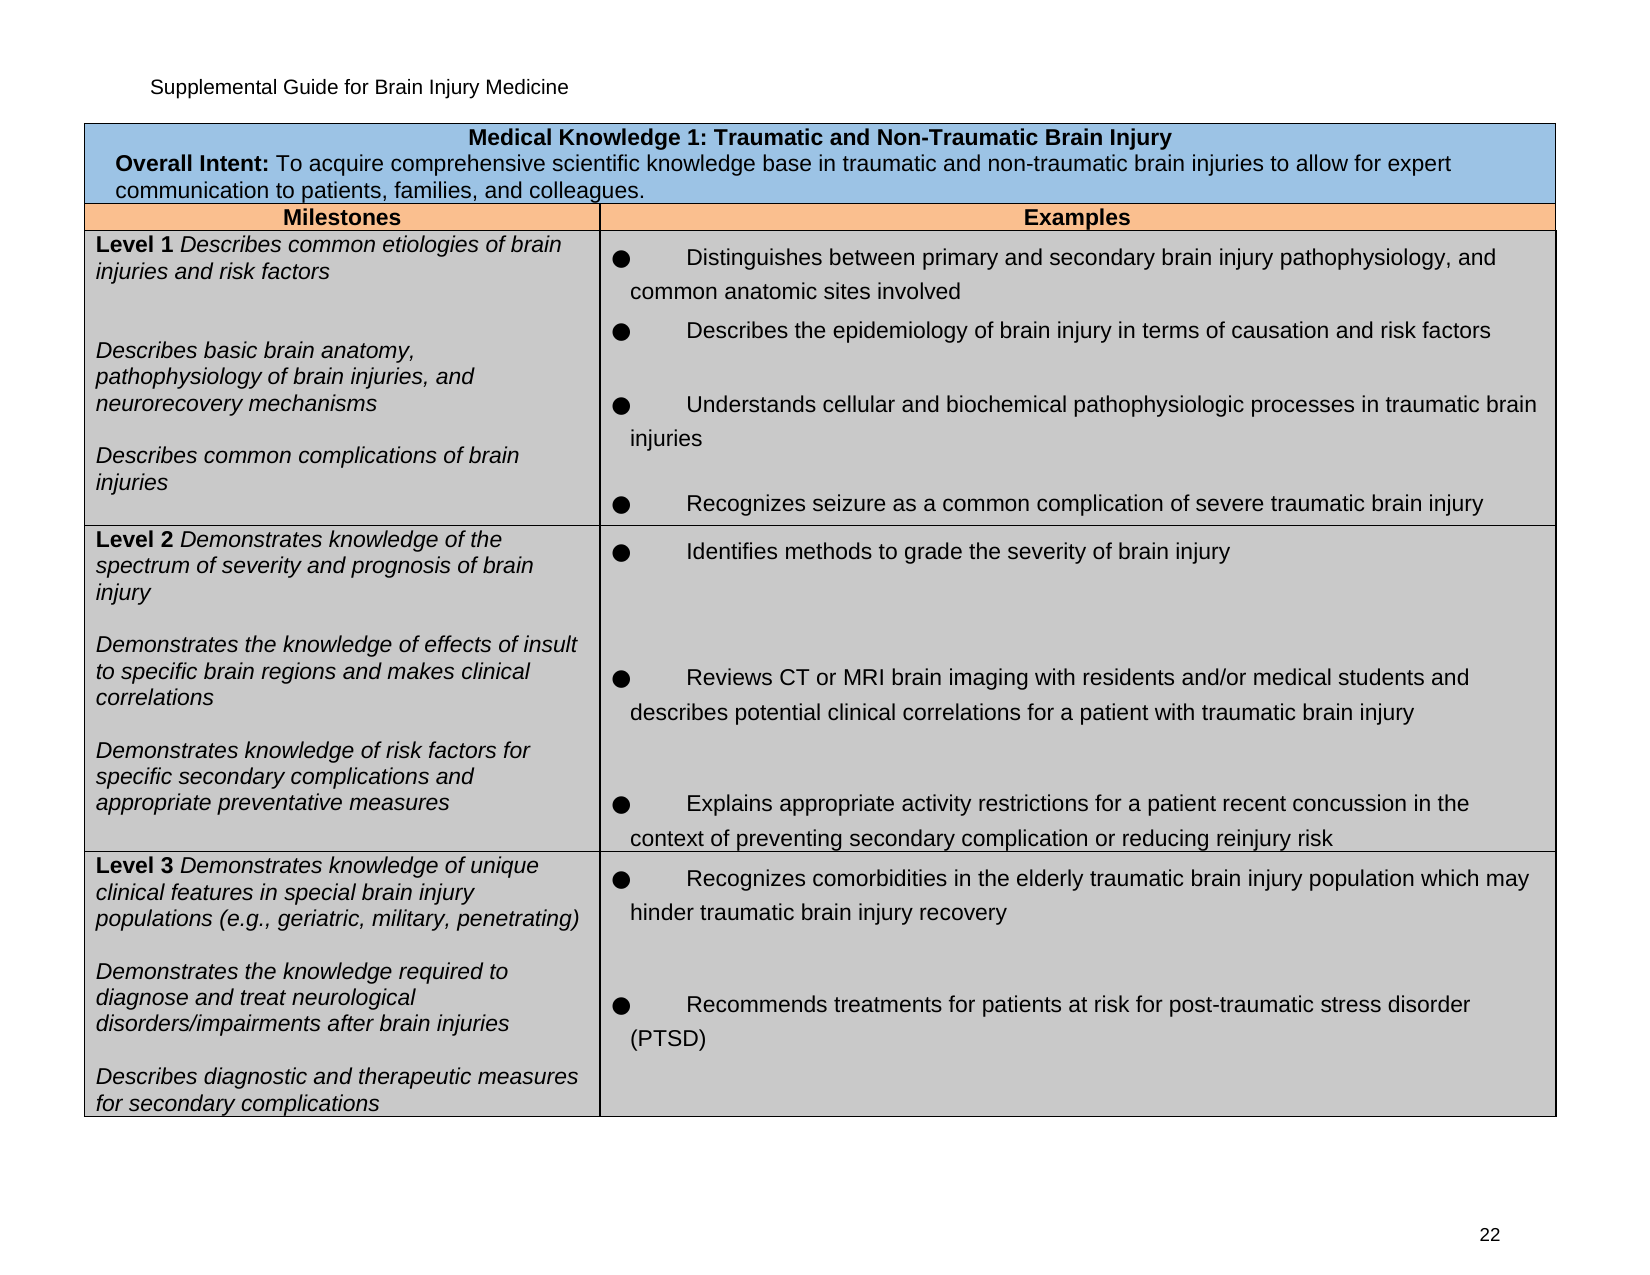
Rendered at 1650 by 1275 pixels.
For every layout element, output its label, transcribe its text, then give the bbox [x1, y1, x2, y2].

table_cell Level 2 Demonstrates knowledge of the spectrum of severity and prognosis of brain injury Demonstrates the knowledge of effects of insult to specific brain regions and makes clinical correlations Demonstrates knowledge of risk factors for specific secondary complications and appropriate preventative measures [85, 526, 599, 851]
table_cell Milestones [85, 204, 599, 230]
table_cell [85, 852, 599, 1116]
table_cell Level 1 Describes common etiologies of brain injuries and risk factors Describes basic brain anatomy, pathophysiology of brain injuries, and neurorecovery mechanisms Describes common complications of brain injuries [85, 231, 599, 525]
table_cell Distinguishes between primary and secondary brain injury pathophysiology, and common anatomic sites involved Describes the epidemiology of brain injury in terms of causation and risk factors Understands cellular and biochemical pathophysiologic processes in traumatic brain injuries Recognizes seizure as a common complication of severe traumatic brain injury [601, 231, 1555, 525]
table_cell Examples [601, 204, 1555, 230]
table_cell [601, 852, 1555, 1116]
table_header Medical Knowledge 1: Traumatic and Non-Traumatic Brain Injury Overall Intent: To acquire comprehensive scientific knowledge base in traumatic and non-traumatic brain injuries to allow for expert communication to patients, families, and colleagues. [85, 124, 1555, 203]
table_cell Identifies methods to grade the severity of brain injury Reviews CT or MRI brain imaging with residents and/or medical students and describes potential clinical correlations for a patient with traumatic brain injury Explains appropriate activity restrictions for a patient recent concussion in the context of preventing secondary complication or reducing reinjury risk [601, 526, 1555, 851]
